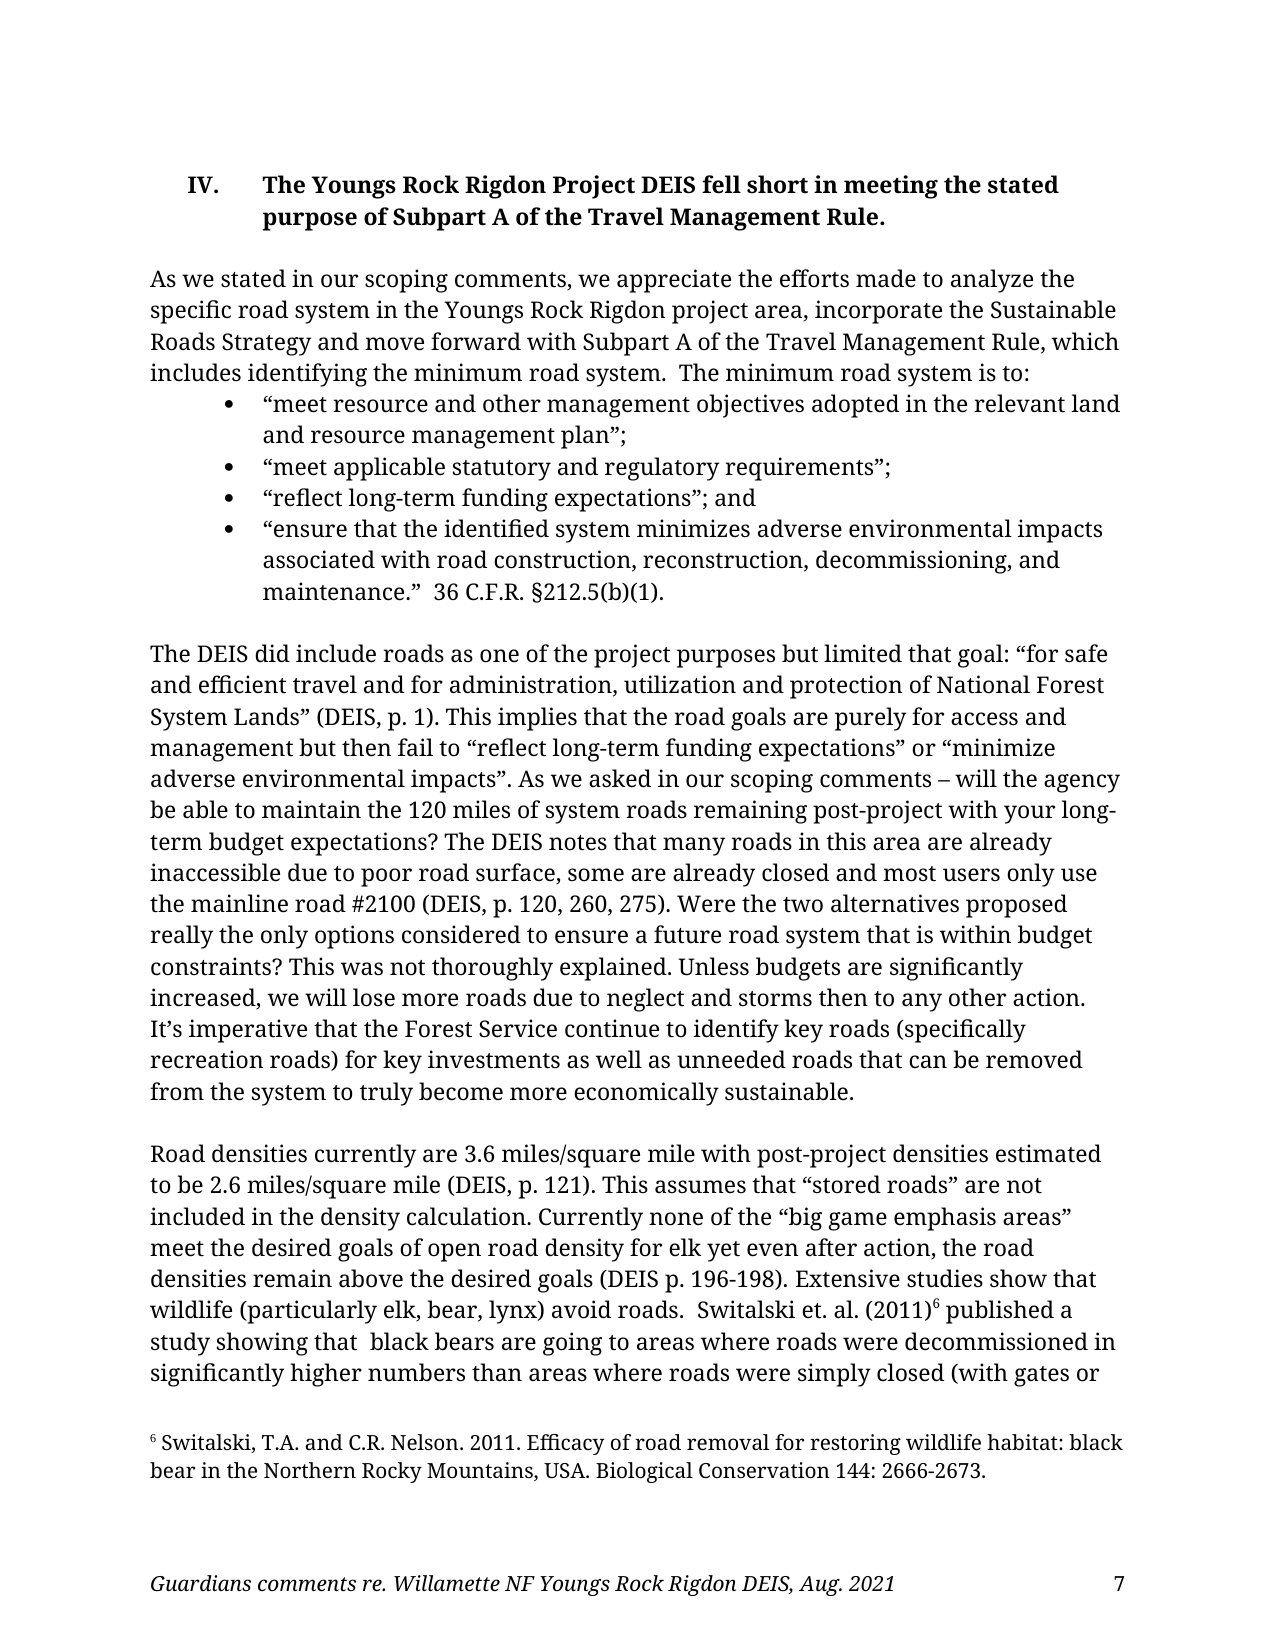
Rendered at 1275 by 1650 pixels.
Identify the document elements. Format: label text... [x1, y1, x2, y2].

list “ensure that the identified system minimizes adverse environmental impacts associated with road construction, reconstruction, decommissioning, and maintenance.” 36 C.F.R. §212.5(b)(1). [225, 513, 1125, 607]
list “meet applicable statutory and regulatory requirements”; [225, 451, 1125, 482]
text As we stated in our scoping comments, we appreciate the efforts made to analyze the specific road system in the Youngs Rock Rigdon project area, incorporate the Sustainable Roads Strategy and move forward with Subpart A of the Travel Management Rule, which includes identifying the minimum road system. The minimum road system is to: [150, 263, 1125, 388]
list “meet resource and other management objectives adopted in the relevant land and resource management plan”; [225, 388, 1125, 451]
list The Youngs Rock Rigdon Project DEIS fell short in meeting the stated purpose of Subpart A of the Travel Management Rule. [187, 169, 1125, 232]
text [150, 1138, 1125, 1388]
text The DEIS did include roads as one of the project purposes but limited that goal: “for safe and efficient travel and for administration, utilization and protection of National Forest System Lands” (DEIS, p. 1). This implies that the road goals are purely for access and management but then fail to “reflect long-term funding expectations” or “minimize adverse environmental impacts”. As we asked in our scoping comments – will the agency be able to maintain the 120 miles of system roads remaining post-project with your long-term budget expectations? The DEIS notes that many roads in this area are already inaccessible due to poor road surface, some are already closed and most users only use the mainline road #2100 (DEIS, p. 120, 260, 275). Were the two alternatives proposed really the only options considered to ensure a future road system that is within budget constraints? This was not thoroughly explained. Unless budgets are significantly increased, we will lose more roads due to neglect and storms then to any other action. It’s imperative that the Forest Service continue to identify key roads (specifically recreation roads) for key investments as well as unneeded roads that can be removed from the system to truly become more economically sustainable. [150, 638, 1125, 1107]
list “reflect long-term funding expectations”; and [225, 482, 1125, 513]
